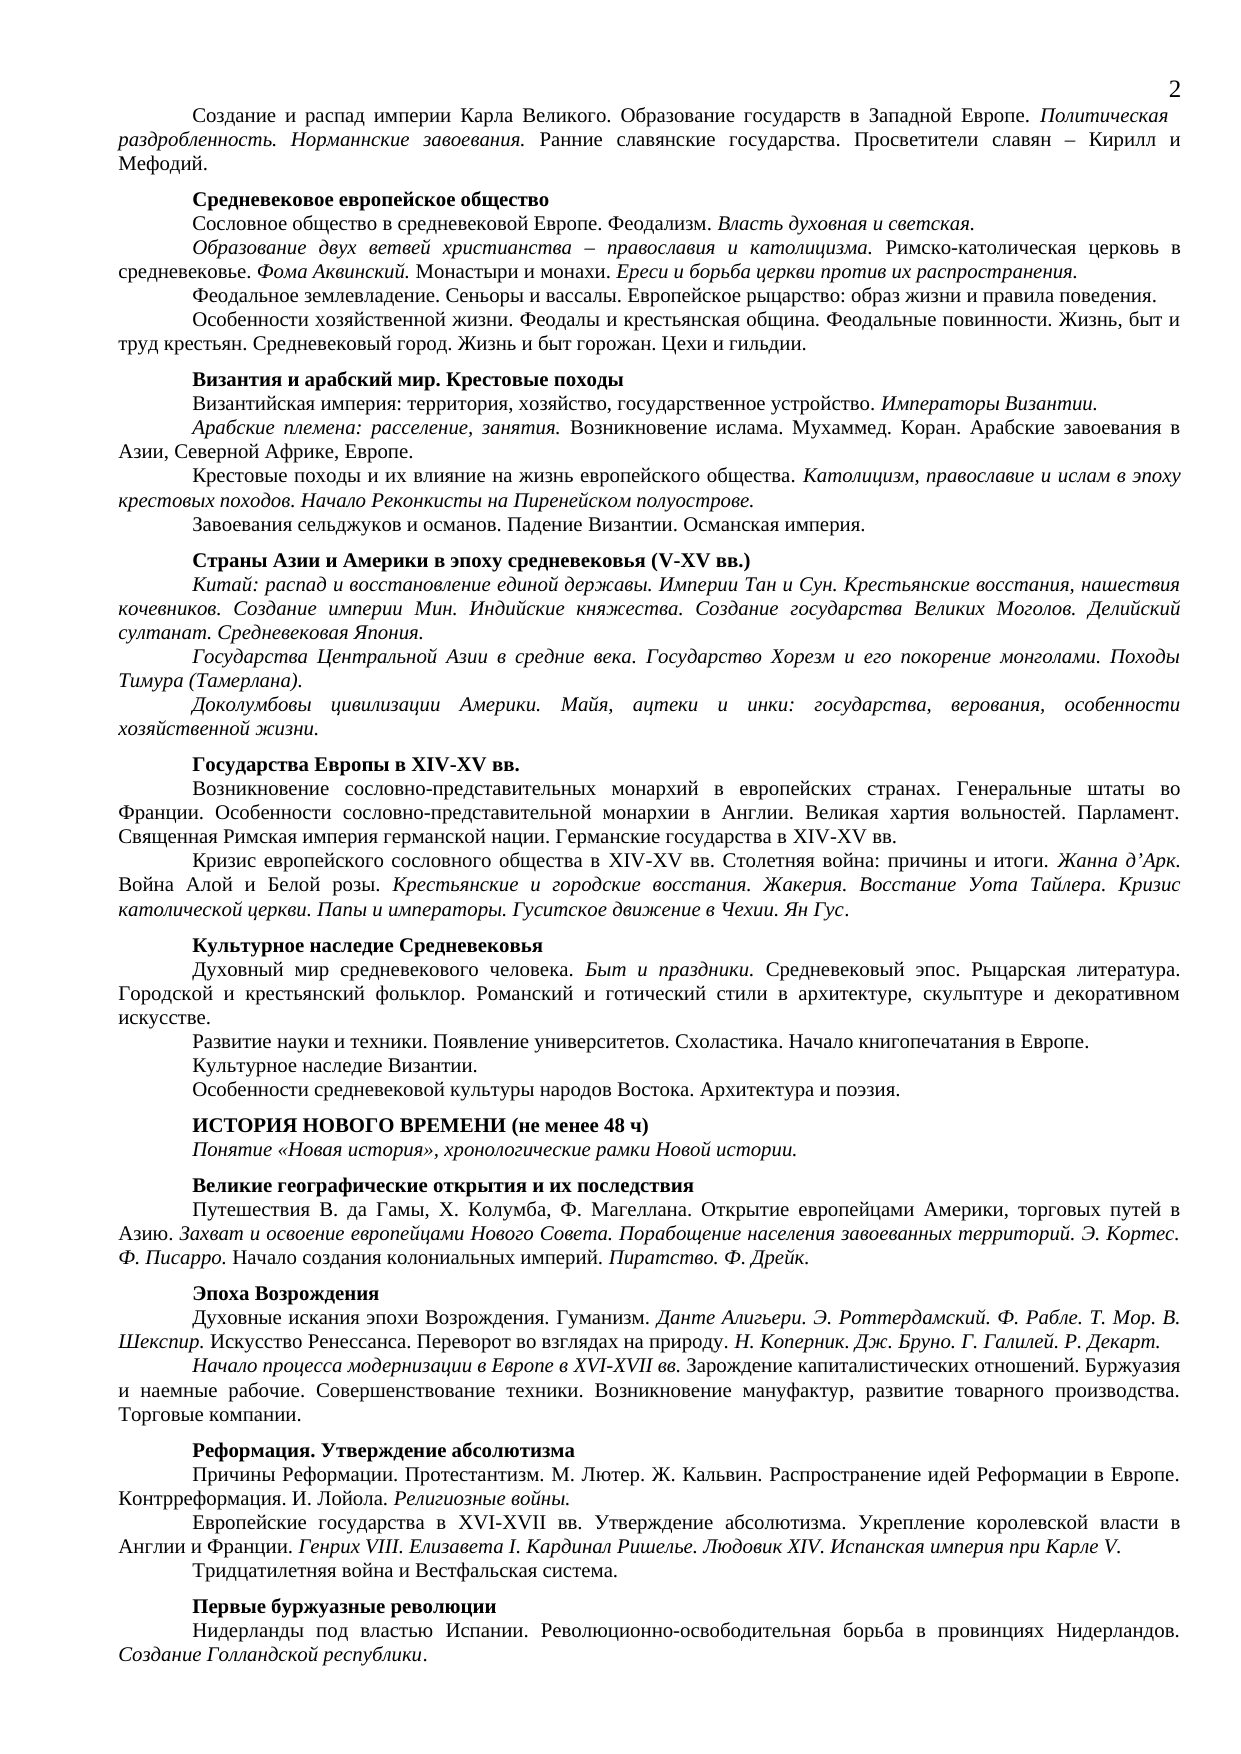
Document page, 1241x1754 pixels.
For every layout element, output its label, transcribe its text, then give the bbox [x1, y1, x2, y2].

text Возникновение сословно-представительных монархий в европейских странах. Генеральные штаты во Франции. Особенности сословно-представительной монархии в Англии. Великая хартия вольностей. Парламент. Священная Римская империя германской нации. Германские государства в XIV-XV вв. [118, 776, 1181, 848]
text Европейские государства в XVI-XVII вв. Утверждение абсолютизма. Укрепление королевской власти в Англии и Франции. Генрих VIII. Елизавета I. Кардинал Ришелье. Людовик XIV. Испанская империя при Карле V. [118, 1510, 1181, 1558]
text Завоевания сельджуков и османов. Падение Византии. Османская империя. [118, 512, 1181, 536]
text Особенности средневековой культуры народов Востока. Архитектура и поэзия. [118, 1077, 1181, 1101]
text Развитие науки и техники. Появление университетов. Схоластика. Начало книгопечатания в Европе. [118, 1029, 1181, 1053]
text Нидерланды под властью Испании. Революционно-освободительная борьба в провинциях Нидерландов. Создание Голландской республики. [118, 1618, 1181, 1666]
text Начало процесса модернизации в Европе в XVI-XVII вв. Зарождение капиталистических отношений. Буржуазия и наемные рабочие. Совершенствование техники. Возникновение мануфактур, развитие товарного производства. Торговые компании. [118, 1353, 1181, 1426]
text Страны Азии и Америки в эпоху средневековья (V-XV вв.) [118, 548, 1181, 572]
text Китай: распад и восстановление единой державы. Империи Тан и Сун. Крестьянские восстания, нашествия кочевников. Создание империи Мин. Индийские княжества. Создание государства Великих Моголов. Делийский султанат. Средневековая Япония. [118, 572, 1181, 644]
text Средневековое европейское общество [118, 187, 1181, 211]
text Арабские племена: расселение, занятия. Возникновение ислама. Мухаммед. Коран. Арабские завоевания в Азии, Северной Африке, Европе. [118, 415, 1181, 463]
text Первые буржуазные революции [118, 1594, 1181, 1618]
text Образование двух ветвей христианства – православия и католицизма. Римско-католическая церковь в средневековье. Фома Аквинский. Монастыри и монахи. Ереси и борьба церкви против их распространения. [118, 235, 1181, 283]
text Великие географические открытия и их последствия [118, 1173, 1181, 1197]
text Доколумбовы цивилизации Америки. Майя, ацтеки и инки: государства, верования, особенности хозяйственной жизни. [118, 692, 1181, 740]
text Государства Европы в XIV-XV вв. [118, 752, 1181, 776]
text Особенности хозяйственной жизни. Феодалы и крестьянская община. Феодальные повинности. Жизнь, быт и труд крестьян. Средневековый город. Жизнь и быт горожан. Цехи и гильдии. [118, 307, 1181, 355]
text Путешествия В. да Гамы, Х. Колумба, Ф. Магеллана. Открытие европейцами Америки, торговых путей в Азию. Захват и освоение европейцами Нового Совета. Порабощение населения завоеванных территорий. Э. Кортес. Ф. Писарро. Начало создания колониальных империй. Пиратство. Ф. Дрейк. [118, 1197, 1181, 1269]
text Кризис европейского сословного общества в XIV-XV вв. Столетняя война: причины и итоги. Жанна д’Арк. Война Алой и Белой розы. Крестьянские и городские восстания. Жакерия. Восстание Уота Тайлера. Кризис католической церкви. Папы и императоры. Гуситское движение в Чехии. Ян Гус. [118, 848, 1181, 921]
text Византия и арабский мир. Крестовые походы [118, 367, 1181, 391]
text Духовный мир средневекового человека. Быт и праздники. Средневековый эпос. Рыцарская литература. Городской и крестьянский фольклор. Романский и готический стили в архитектуре, скульптуре и декоративном искусстве. [118, 957, 1181, 1029]
text Культурное наследие Средневековья [118, 932, 1181, 957]
text Сословное общество в средневековой Европе. Феодализм. Власть духовная и светская. [118, 211, 1181, 235]
text Тридцатилетняя война и Вестфальская система. [118, 1558, 1181, 1582]
text Эпоха Возрождения [118, 1281, 1181, 1305]
text Феодальное землевладение. Сеньоры и вассалы. Европейское рыцарство: образ жизни и правила поведения. [118, 283, 1181, 307]
text Создание и распад империи Карла Великого. Образование государств в Западной Европе. Политическая раздробленность. Норманнские завоевания. Ранние славянские государства. Просветители славян – Кирилл и Мефодий. [118, 103, 1181, 175]
text Культурное наследие Византии. [118, 1053, 1181, 1077]
text Государства Центральной Азии в средние века. Государство Хорезм и его покорение монголами. Походы Тимура (Тамерлана). [118, 644, 1181, 692]
text История нового времени (не менее 48 ч) [118, 1113, 1181, 1137]
text Причины Реформации. Протестантизм. М. Лютер. Ж. Кальвин. Распространение идей Реформации в Европе. Контрреформация. И. Лойола. Религиозные войны. [118, 1462, 1181, 1510]
text Понятие «Новая история», хронологические рамки Новой истории. [118, 1137, 1181, 1161]
text Духовные искания эпохи Возрождения. Гуманизм. Данте Алигьери. Э. Роттердамский. Ф. Рабле. Т. Мор. В. Шекспир. Искусство Ренессанса. Переворот во взглядах на природу. Н. Коперник. Дж. Бруно. Г. Галилей. Р. Декарт. [118, 1305, 1181, 1353]
text Реформация. Утверждение абсолютизма [118, 1438, 1181, 1462]
text Византийская империя: территория, хозяйство, государственное устройство. Императоры Византии. [118, 391, 1181, 415]
text Крестовые походы и их влияние на жизнь европейского общества. Католицизм, православие и ислам в эпоху крестовых походов. Начало Реконкисты на Пиренейском полуострове. [118, 463, 1181, 512]
